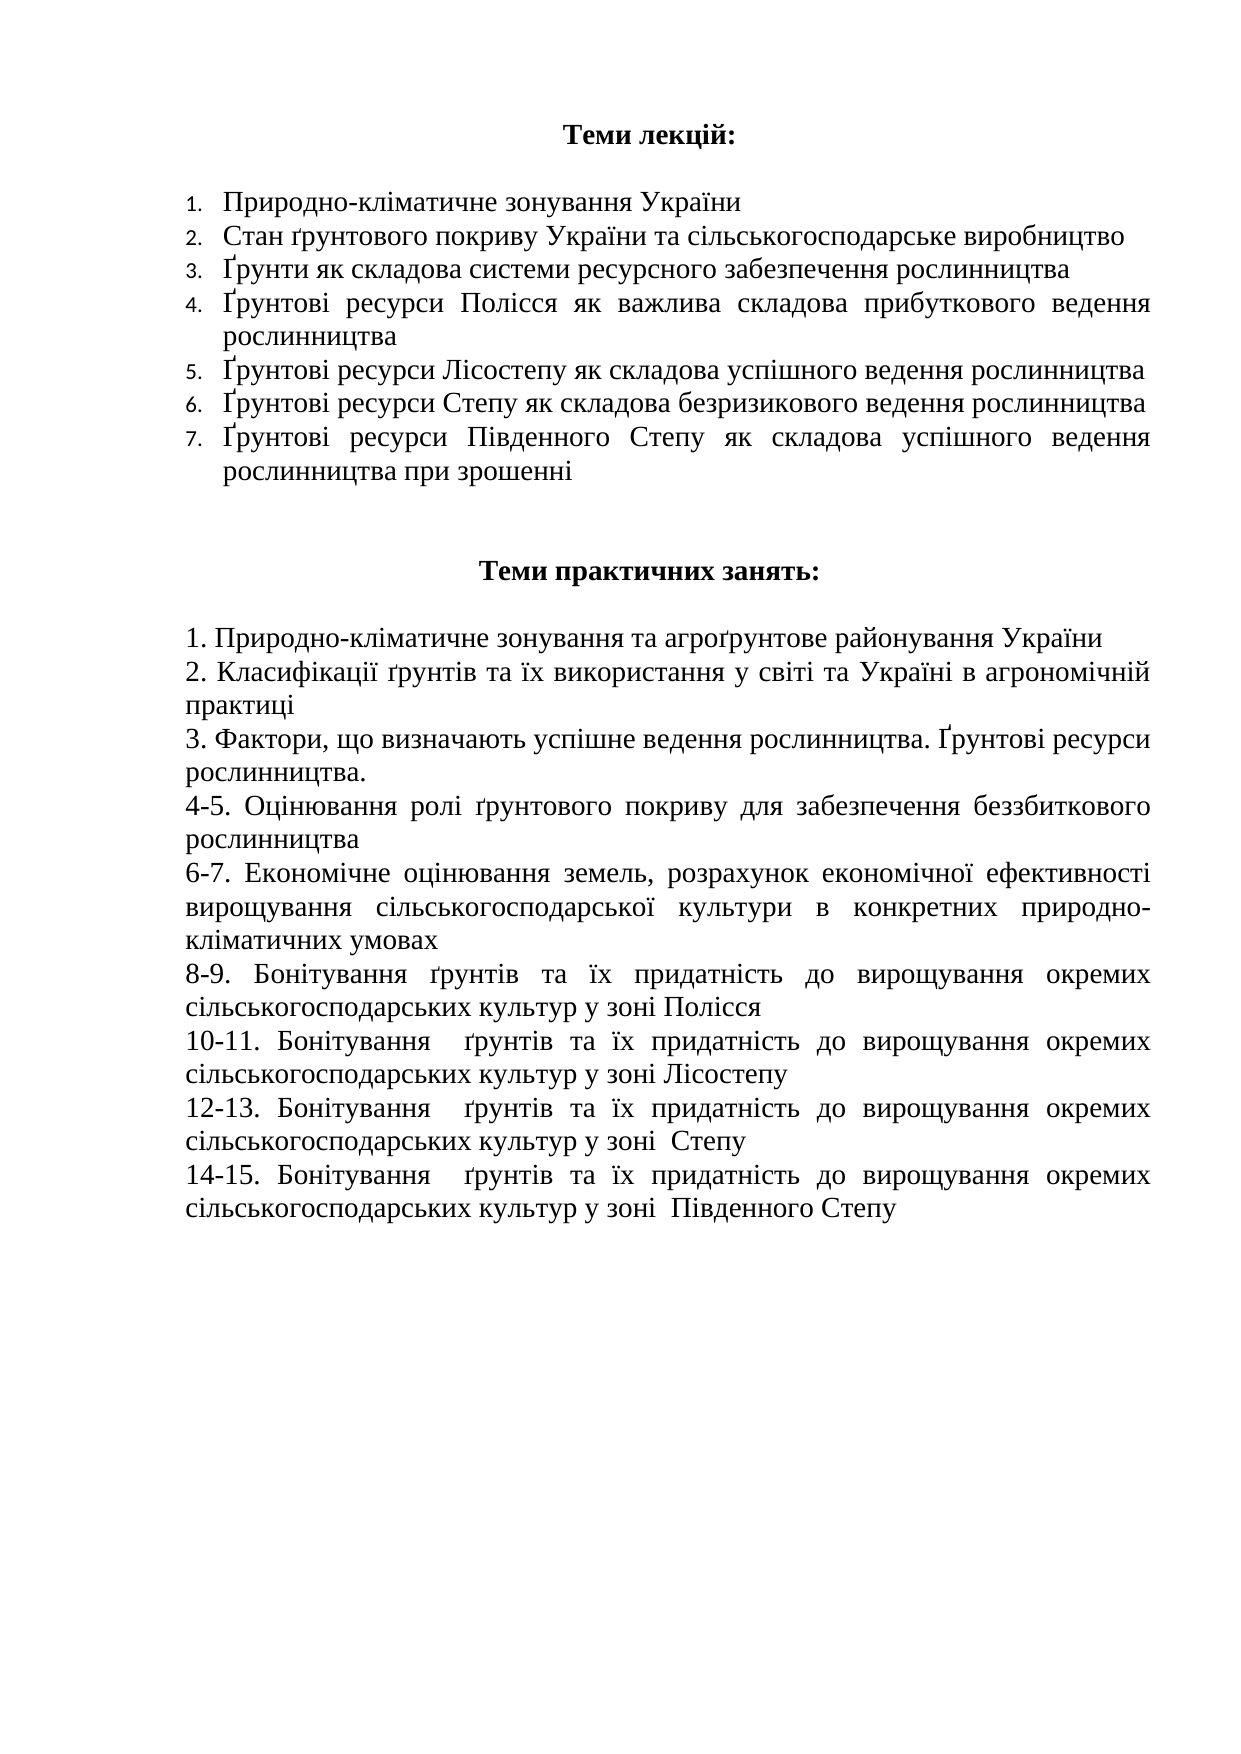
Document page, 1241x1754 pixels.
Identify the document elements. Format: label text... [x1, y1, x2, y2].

list Ґрунти як складова системи ресурсного забезпечення рослинництва [185, 251, 1152, 285]
list Природно-кліматичне зонування України [185, 184, 1152, 218]
text 4-5. Оцінювання ролі ґрунтового покриву для забезпечення беззбиткового рослинництва [185, 788, 1152, 855]
text Теми практичних занять: [148, 553, 1152, 587]
list Стан ґрунтового покриву України та сільськогосподарське виробництво [185, 218, 1152, 251]
text 6-7. Економічне оцінювання земель, розрахунок економічної ефективності вирощування сільськогосподарської культури в конкретних природно-кліматичних умовах [185, 855, 1152, 956]
text 14-15. Бонітування ґрунтів та їх придатність до вирощування окремих сільськогосподарських культур у зоні Південного Степу [185, 1157, 1152, 1224]
text 12-13. Бонітування ґрунтів та їх придатність до вирощування окремих сільськогосподарських культур у зоні Степу [185, 1090, 1152, 1157]
text 2. Класифікації ґрунтів та їх використання у світі та Україні в агрономічній практиці [185, 654, 1152, 721]
text 10-11. Бонітування ґрунтів та їх придатність до вирощування окремих сільськогосподарських культур у зоні Лісостепу [185, 1023, 1152, 1090]
text 3. Фактори, що визначають успішне ведення рослинництва. Ґрунтові ресурси рослинництва. [185, 721, 1152, 788]
text Теми лекцій: [148, 117, 1152, 151]
list Ґрунтові ресурси Полісся як важлива складова прибуткового ведення рослинництва [185, 285, 1152, 352]
list Ґрунтові ресурси Степу як складова безризикового ведення рослинництва [185, 386, 1152, 419]
text 8-9. Бонітування ґрунтів та їх придатність до вирощування окремих сільськогосподарських культур у зоні Полісся [185, 956, 1152, 1023]
list Ґрунтові ресурси Лісостепу як складова успішного ведення рослинництва [185, 352, 1152, 386]
list Ґрунтові ресурси Південного Степу як складова успішного ведення рослинництва при зрошенні [185, 419, 1152, 486]
text 1. Природно-кліматичне зонування та агроґрунтове районування України [185, 620, 1152, 654]
